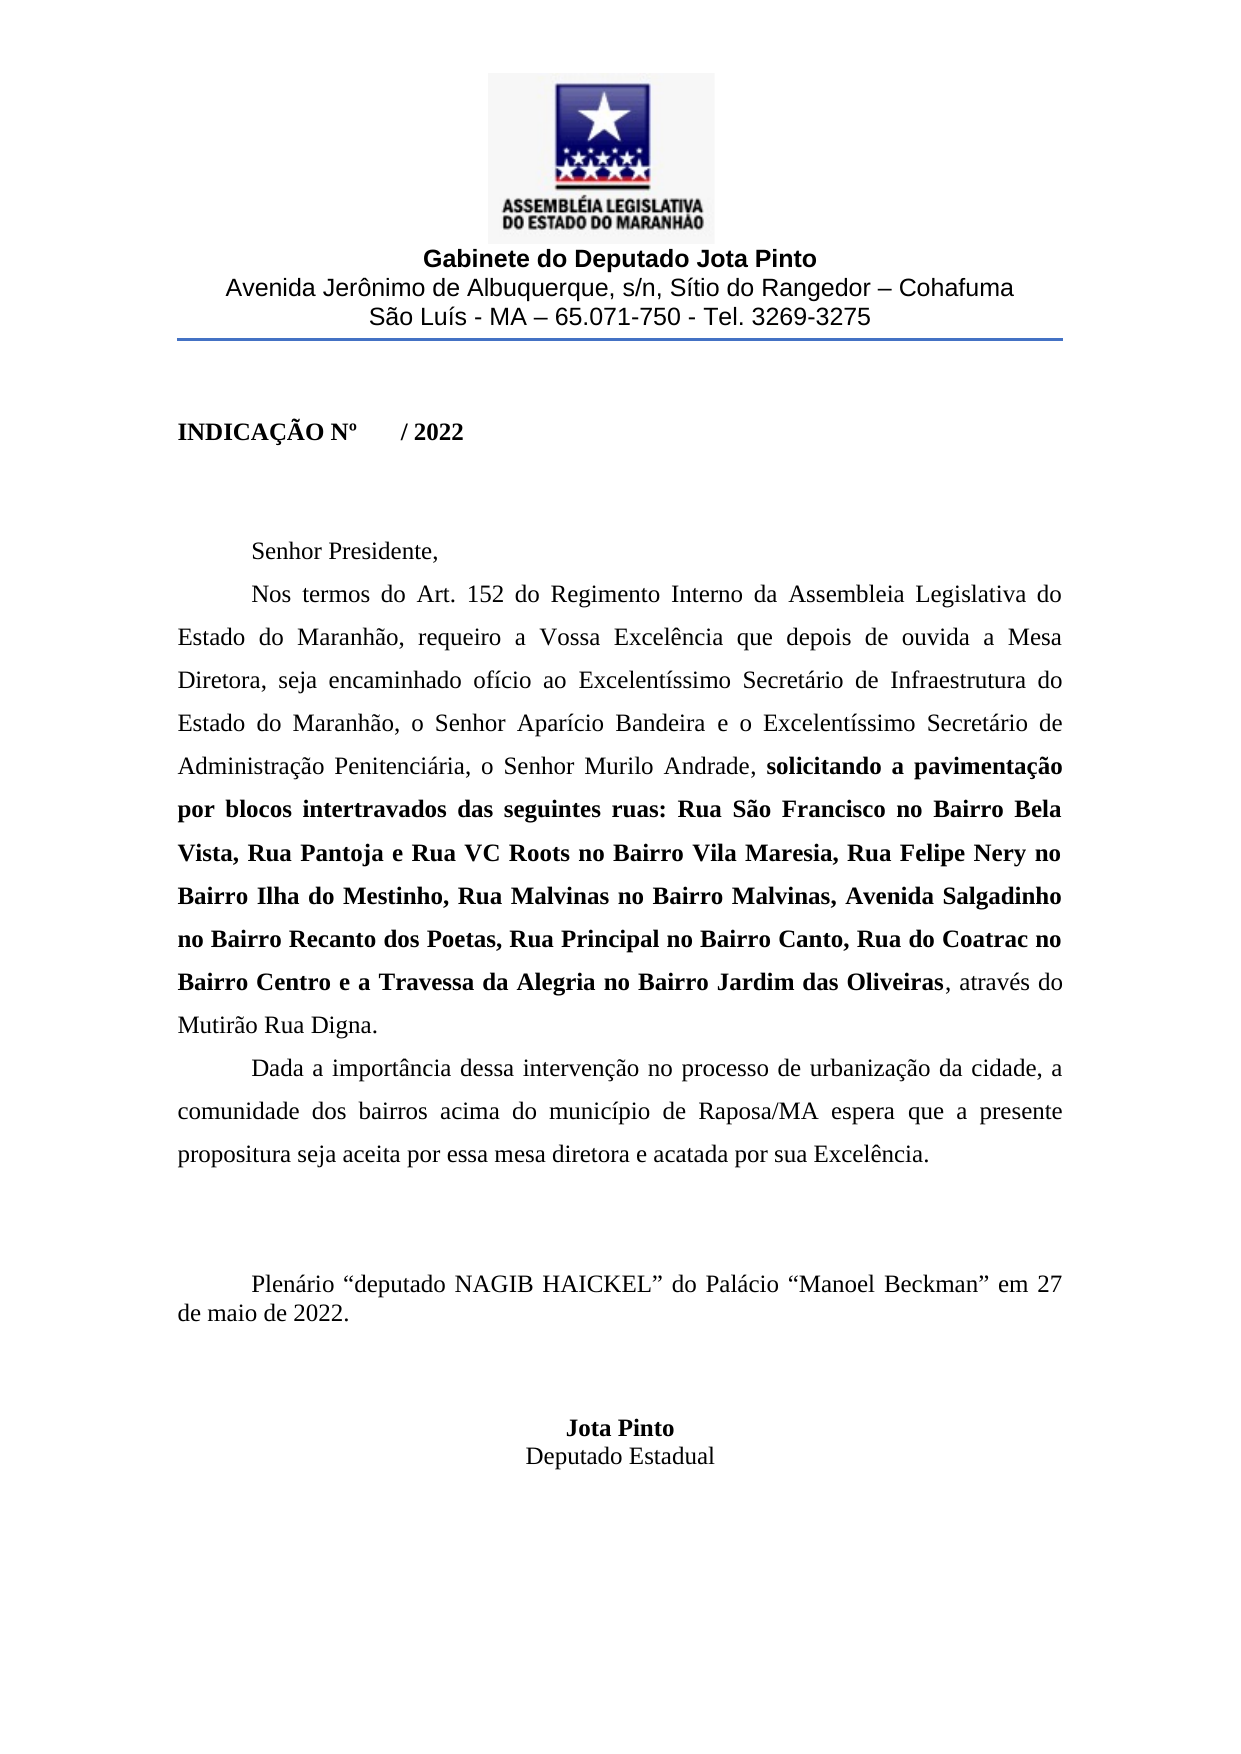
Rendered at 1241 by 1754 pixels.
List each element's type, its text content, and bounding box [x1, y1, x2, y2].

text Dada a importância dessa intervenção no processo de urbanização da cidade, a comunidade dos bairros acima do município de Raposa/MA espera que a presente propositura seja aceita por essa mesa diretora e acatada por sua Excelência. [177, 1053, 1063, 1168]
text Deputado Estadual [177, 1441, 1063, 1470]
text INDICAÇÃO Nº / 2022 [177, 417, 1063, 445]
text Senhor Presidente, [177, 536, 1063, 564]
text Jota Pinto [177, 1413, 1063, 1441]
text Plenário “deputado NAGIB HAICKEL” do Palácio “Manoel Beckman” em 27 de maio de 2022. [177, 1269, 1063, 1326]
picture [488, 73, 715, 244]
text Nos termos do Art. 152 do Regimento Interno da Assembleia Legislativa do Estado do Maranhão, requeiro a Vossa Excelência que depois de ouvida a Mesa Diretora, seja encaminhado ofício ao Excelentíssimo Secretário de Infraestrutura do Estado do Maranhão, o Senhor Aparício Bandeira e o Excelentíssimo Secretário de Administração Penitenciária, o Senhor Murilo Andrade, solicitando a pavimentação por blocos intertravados das seguintes ruas: Rua São Francisco no Bairro Bela Vista, Rua Pantoja e Rua VC Roots no Bairro Vila Maresia, Rua Felipe Nery no Bairro Ilha do Mestinho, Rua Malvinas no Bairro Malvinas, Avenida Salgadinho no Bairro Recanto dos Poetas, Rua Principal no Bairro Canto, Rua do Coatrac no Bairro Centro e a Travessa da Alegria no Bairro Jardim das Oliveiras, através do Mutirão Rua Digna. [177, 579, 1063, 1039]
